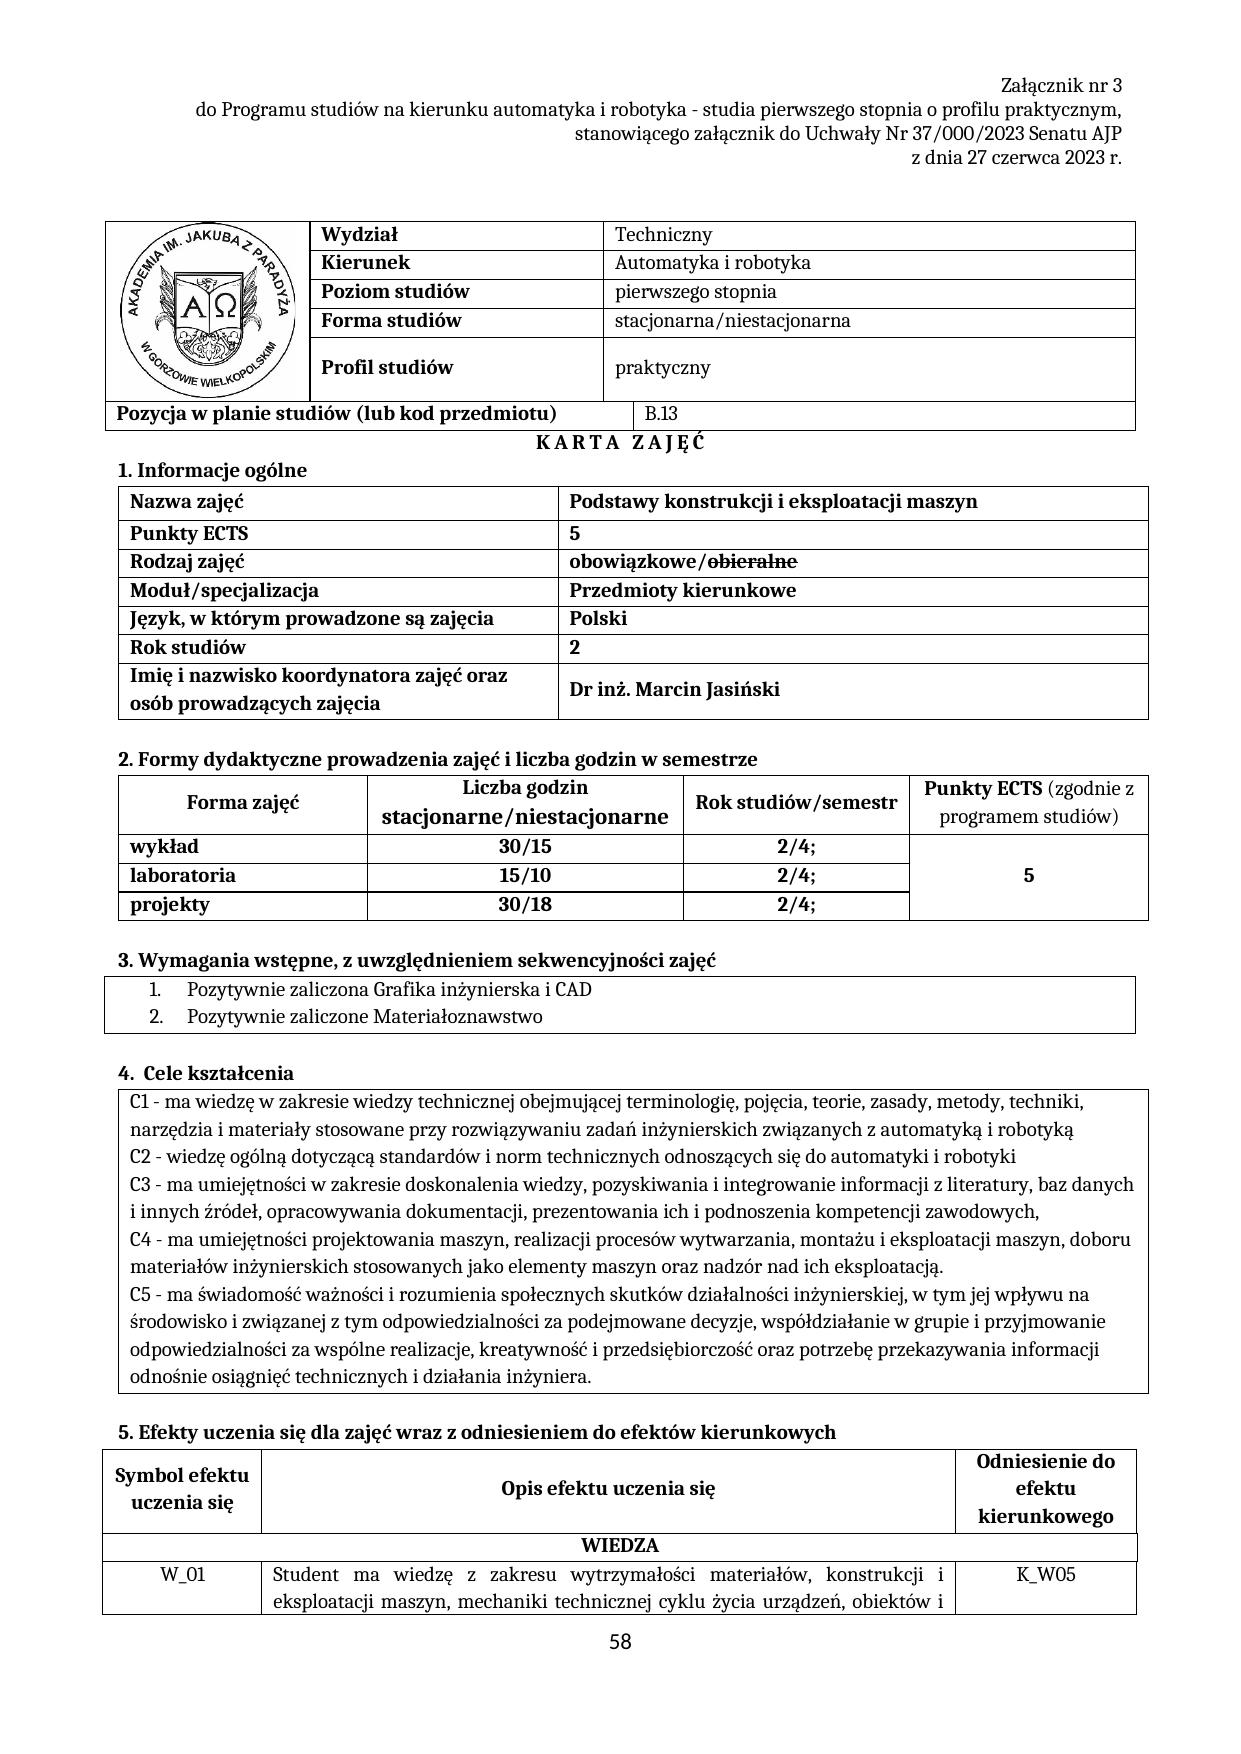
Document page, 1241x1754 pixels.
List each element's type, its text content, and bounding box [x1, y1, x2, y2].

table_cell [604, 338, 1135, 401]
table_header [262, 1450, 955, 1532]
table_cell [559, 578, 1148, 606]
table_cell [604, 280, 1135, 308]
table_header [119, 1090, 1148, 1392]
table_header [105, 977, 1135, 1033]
text 5. Efekty uczenia się dla zajęć wraz z odniesieniem do efektów kierunkowych [118, 1421, 1122, 1445]
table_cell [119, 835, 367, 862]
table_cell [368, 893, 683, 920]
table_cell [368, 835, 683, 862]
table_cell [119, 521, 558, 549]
text KARTA ZAJĘĆ [118, 431, 1122, 455]
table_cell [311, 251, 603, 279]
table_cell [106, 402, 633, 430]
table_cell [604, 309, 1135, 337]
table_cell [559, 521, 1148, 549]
picture [120, 222, 295, 398]
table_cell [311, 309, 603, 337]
text 2. Formy dydaktyczne prowadzenia zajęć i liczba godzin w semestrze [118, 747, 1122, 771]
text 4. Cele kształcenia [118, 1061, 1122, 1085]
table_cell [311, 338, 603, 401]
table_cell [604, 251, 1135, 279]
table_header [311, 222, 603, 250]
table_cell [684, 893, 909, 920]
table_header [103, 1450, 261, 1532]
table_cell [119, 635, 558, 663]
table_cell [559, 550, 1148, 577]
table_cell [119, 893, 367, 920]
text 3. Wymagania wstępne, z uwzględnieniem sekwencyjności zajęć [118, 949, 1122, 973]
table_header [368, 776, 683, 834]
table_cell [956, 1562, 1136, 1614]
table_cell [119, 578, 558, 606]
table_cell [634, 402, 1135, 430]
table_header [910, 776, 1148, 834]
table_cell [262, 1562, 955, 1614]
text 1. Informacje ogólne [118, 458, 1122, 482]
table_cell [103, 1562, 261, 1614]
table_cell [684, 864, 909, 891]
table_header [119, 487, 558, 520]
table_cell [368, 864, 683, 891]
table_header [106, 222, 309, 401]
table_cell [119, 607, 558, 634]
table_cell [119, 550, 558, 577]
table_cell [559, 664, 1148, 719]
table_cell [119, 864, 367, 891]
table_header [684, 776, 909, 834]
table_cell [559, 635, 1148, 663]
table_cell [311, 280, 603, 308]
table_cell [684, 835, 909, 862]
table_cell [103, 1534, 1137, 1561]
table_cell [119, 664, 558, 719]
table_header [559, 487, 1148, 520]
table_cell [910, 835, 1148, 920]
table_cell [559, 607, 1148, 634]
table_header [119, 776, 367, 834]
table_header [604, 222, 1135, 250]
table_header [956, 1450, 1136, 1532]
